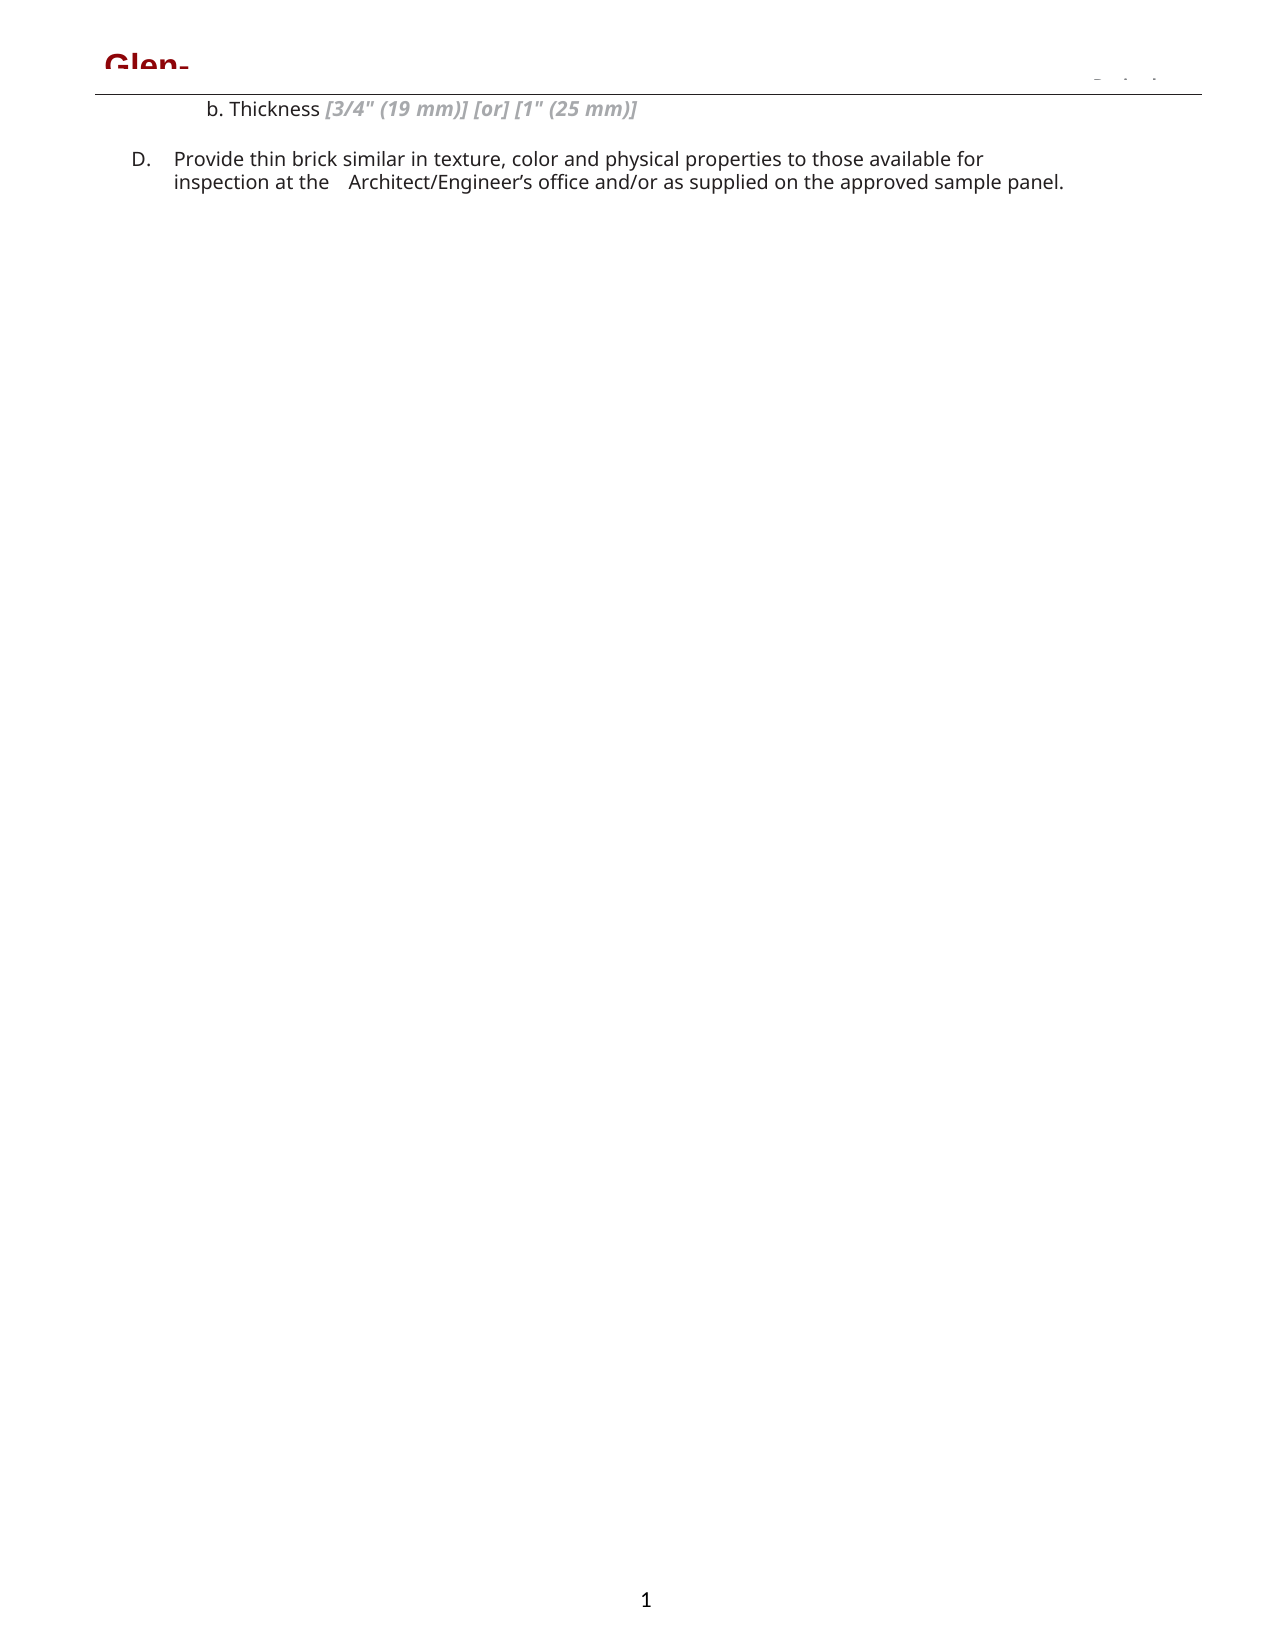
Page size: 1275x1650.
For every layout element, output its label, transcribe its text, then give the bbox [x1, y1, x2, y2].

list Provide thin brick similar in texture, color and physical properties to those available for inspection at the Architect/Engineer’s office and/or as supplied on the approved sample panel. [131, 148, 1068, 194]
text b. Thickness [3/4" (19 mm)] [or] [1" (25 mm)] [206, 94, 1217, 122]
